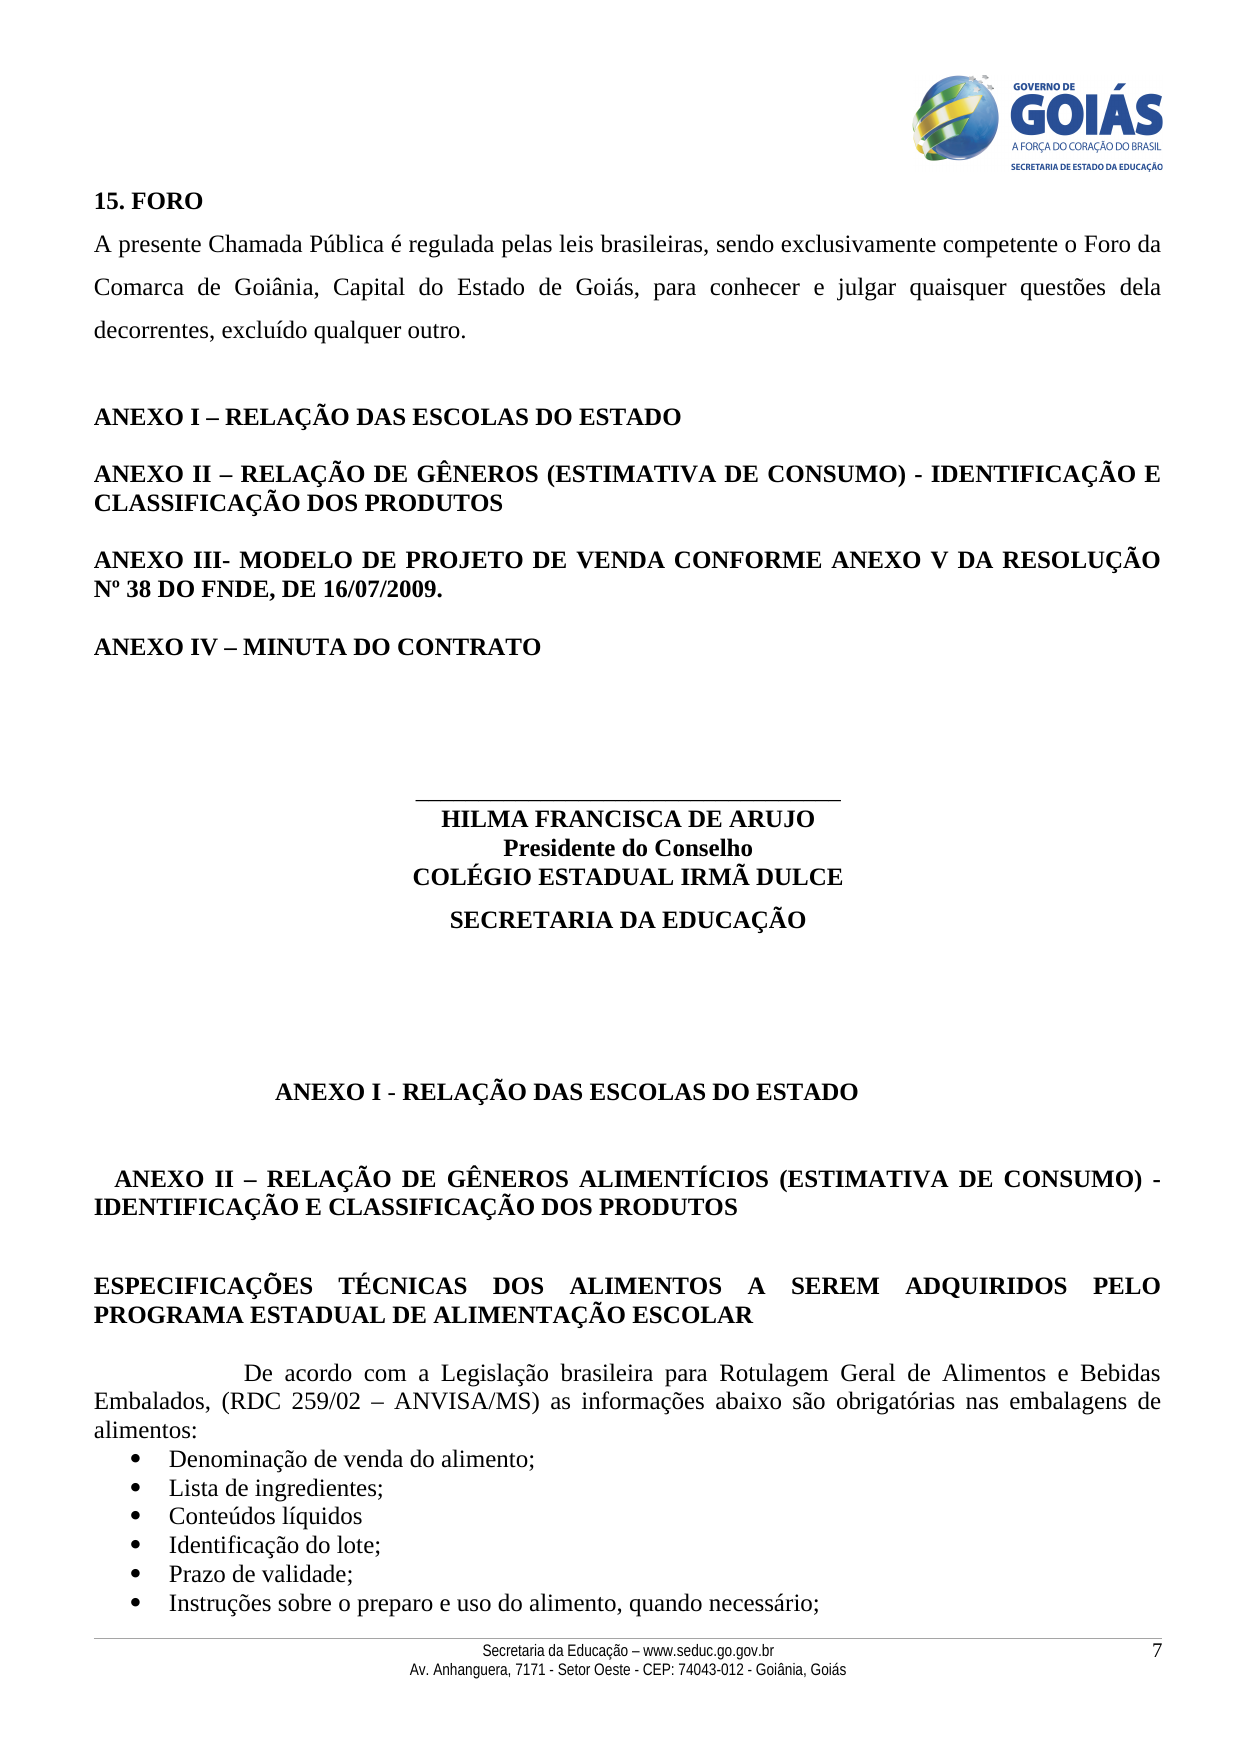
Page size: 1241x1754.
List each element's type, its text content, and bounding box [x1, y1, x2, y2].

text HILMA FRANCISCA DE ARUJO [94, 804, 1162, 833]
text 15. FORO [94, 186, 1162, 215]
list Identificação do lote; [131, 1530, 1162, 1559]
text Presidente do Conselho [94, 833, 1162, 862]
text ANEXO I – RELAÇÃO DAS ESCOLAS DO ESTADO [94, 402, 1162, 431]
text De acordo com a Legislação brasileira para Rotulagem Geral de Alimentos e Bebidas Embalados, (RDC 259/02 – ANVISA/MS) as informações abaixo são obrigatórias nas embalagens de alimentos: [94, 1358, 1162, 1444]
text ESPECIFICAÇÕES TÉCNICAS DOS ALIMENTOS A SEREM ADQUIRIDOS PELO PROGRAMA ESTADUAL DE ALIMENTAÇÃO ESCOLAR [94, 1271, 1162, 1329]
text COLÉGIO ESTADUAL IRMÃ DULCE [94, 862, 1162, 891]
text A presente Chamada Pública é regulada pelas leis brasileiras, sendo exclusivamente competente o Foro da Comarca de Goiânia, Capital do Estado de Goiás, para conhecer e julgar quaisquer questões dela decorrentes, excluído qualquer outro. [94, 229, 1162, 344]
text SECRETARIA DA EDUCAÇÃO [94, 905, 1162, 934]
text __________________________________ [94, 776, 1162, 804]
text ANEXO III- MODELO DE PROJETO DE VENDA CONFORME ANEXO V DA RESOLUÇÃO Nº 38 DO FNDE, DE 16/07/2009. [94, 546, 1162, 603]
text ANEXO II – RELAÇÃO DE GÊNEROS (ESTIMATIVA DE CONSUMO) - IDENTIFICAÇÃO E CLASSIFICAÇÃO DOS PRODUTOS [94, 459, 1162, 517]
picture [912, 75, 1163, 172]
list Lista de ingredientes; [131, 1473, 1162, 1501]
text ANEXO IV – MINUTA DO CONTRATO [94, 632, 1162, 661]
list Conteúdos líquidos [131, 1501, 1162, 1530]
list Instruções sobre o preparo e uso do alimento, quando necessário; [131, 1588, 1162, 1616]
list Denominação de venda do alimento; [131, 1444, 1162, 1473]
list Prazo de validade; [131, 1559, 1162, 1588]
text ANEXO I - RELAÇÃO DAS ESCOLAS DO ESTADO [94, 1077, 1162, 1106]
text ANEXO II – RELAÇÃO DE GÊNEROS ALIMENTÍCIOS (ESTIMATIVA DE CONSUMO) - IDENTIFICAÇÃO E CLASSIFICAÇÃO DOS PRODUTOS [94, 1164, 1162, 1221]
